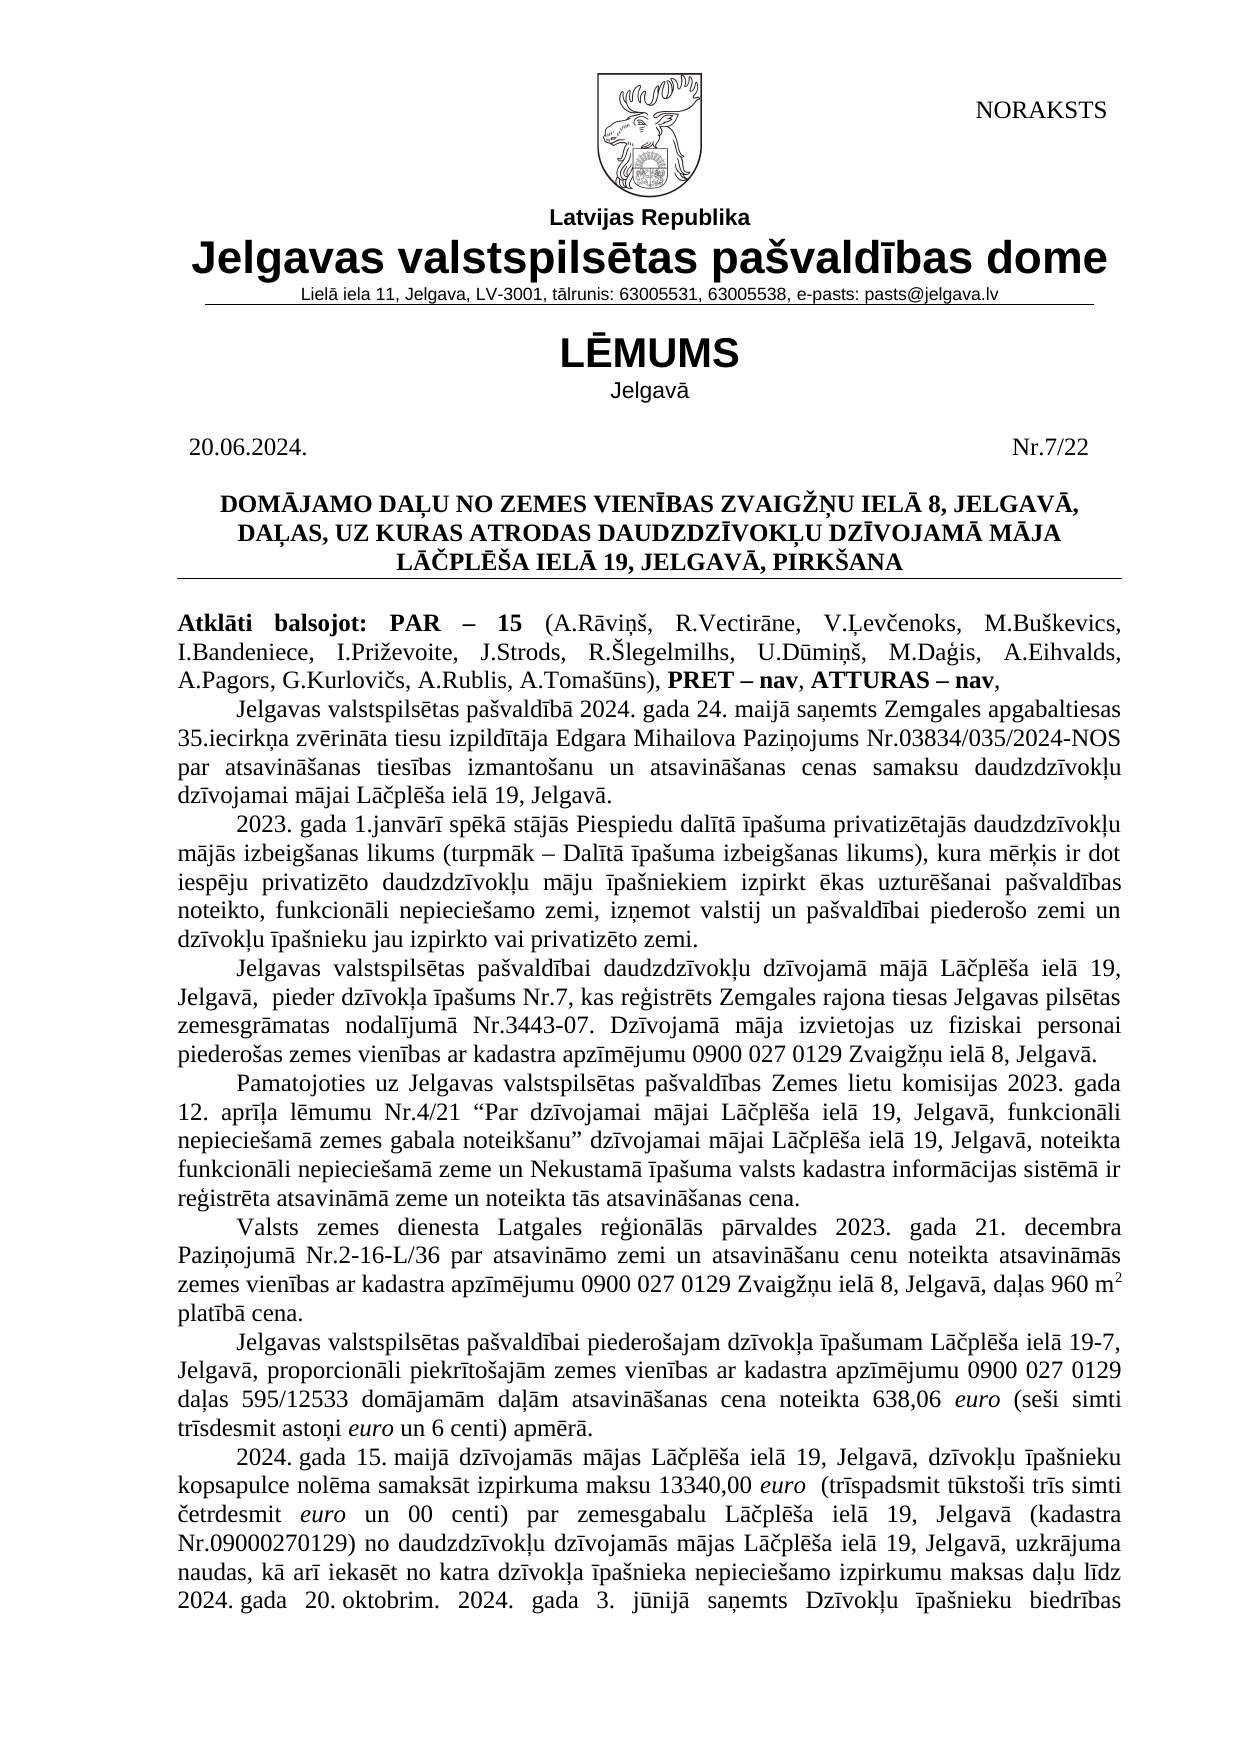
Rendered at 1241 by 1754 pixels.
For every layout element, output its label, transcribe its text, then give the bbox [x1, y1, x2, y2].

picture [597, 73, 702, 198]
text Jelgavas valstspilsētas pašvaldībā 2024. gada 24. maijā saņemts Zemgales apgabaltiesas 35.iecirkņa zvērināta tiesu izpildītāja Edgara Mihailova Paziņojums Nr.03834/035/2024-NOS par atsavināšanas tiesības izmantošanu un atsavināšanas cenas samaksu daudzdzīvokļu dzīvojamai mājai Lāčplēša ielā 19, Jelgavā. [177, 694, 1122, 809]
table_header Nr.7/22 [1001, 432, 1119, 461]
text Atklāti balsojot: PAR – 15 (A.Rāviņš, R.Vectirāne, V.Ļevčenoks, M.Buškevics, I.Bandeniece, I.Priževoite, J.Strods, R.Šlegelmilhs, U.Dūmiņš, M.Daģis, A.Eihvalds, A.Pagors, G.Kurlovičs, A.Rublis, A.Tomašūns), PRET – nav, ATTURAS – nav, [177, 608, 1122, 694]
text 2023. gada 1.janvārī spēkā stājās Piespiedu dalītā īpašuma privatizētajās daudzdzīvokļu mājās izbeigšanas likums (turpmāk – Dalītā īpašuma izbeigšanas likums), kura mērķis ir dot iespēju privatizēto daudzdzīvokļu māju īpašniekiem izpirkt ēkas uzturēšanai pašvaldības noteikto, funkcionāli nepieciešamo zemi, izņemot valstij un pašvaldībai piederošo zemi un dzīvokļu īpašnieku jau izpirkto vai privatizēto zemi. [177, 809, 1122, 953]
table_header 20.06.2024. [177, 432, 1001, 461]
text Valsts zemes dienesta Latgales reģionālās pārvaldes 2023. gada 21. decembra Paziņojumā Nr.2-16-L/36 par atsavināmo zemi un atsavināšanu cenu noteikta atsavināmās zemes vienības ar kadastra apzīmējumu 0900 027 0129 Zvaigžņu ielā 8, Jelgavā, daļas 960 m2 platībā cena. [177, 1212, 1122, 1327]
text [177, 1442, 1122, 1614]
text Jelgavas valstspilsētas pašvaldībai piederošajam dzīvokļa īpašumam Lāčplēša ielā 19-7, Jelgavā, proporcionāli piekrītošajām zemes vienības ar kadastra apzīmējumu 0900 027 0129 daļas 595/12533 domājamām daļām atsavināšanas cena noteikta 638,06 euro (seši simti trīsdesmit astoņi euro un 6 centi) apmērā. [177, 1327, 1122, 1442]
subtitle DAĻAS, UZ KURAS ATRODAS DAUDZDZĪVOKĻU DZĪVOJAMĀ MĀJA LĀČPLĒŠA IELĀ 19, JELGAVĀ, PIRKŠANA [177, 518, 1122, 578]
subtitle DOMĀJAMO DAĻU NO ZEMES VIENĪBAS ZVAIGŽŅU IELĀ 8, JELGAVĀ, [177, 489, 1122, 518]
text Jelgavas valstspilsētas pašvaldībai daudzdzīvokļu dzīvojamā mājā Lāčplēša ielā 19, Jelgavā, pieder dzīvokļa īpašums Nr.7, kas reģistrēts Zemgales rajona tiesas Jelgavas pilsētas zemesgrāmatas nodalījumā Nr.3443-07. Dzīvojamā māja izvietojas uz fiziskai personai piederošas zemes vienības ar kadastra apzīmējumu 0900 027 0129 Zvaigžņu ielā 8, Jelgavā. [177, 953, 1122, 1068]
text Pamatojoties uz Jelgavas valstspilsētas pašvaldības Zemes lietu komisijas 2023. gada 12. aprīļa lēmumu Nr.4/21 “Par dzīvojamai mājai Lāčplēša ielā 19, Jelgavā, funkcionāli nepieciešamā zemes gabala noteikšanu” dzīvojamai mājai Lāčplēša ielā 19, Jelgavā, noteikta funkcionāli nepieciešamā zeme un Nekustamā īpašuma valsts kadastra informācijas sistēmā ir reģistrēta atsavināmā zeme un noteikta tās atsavināšanas cena. [177, 1068, 1122, 1212]
